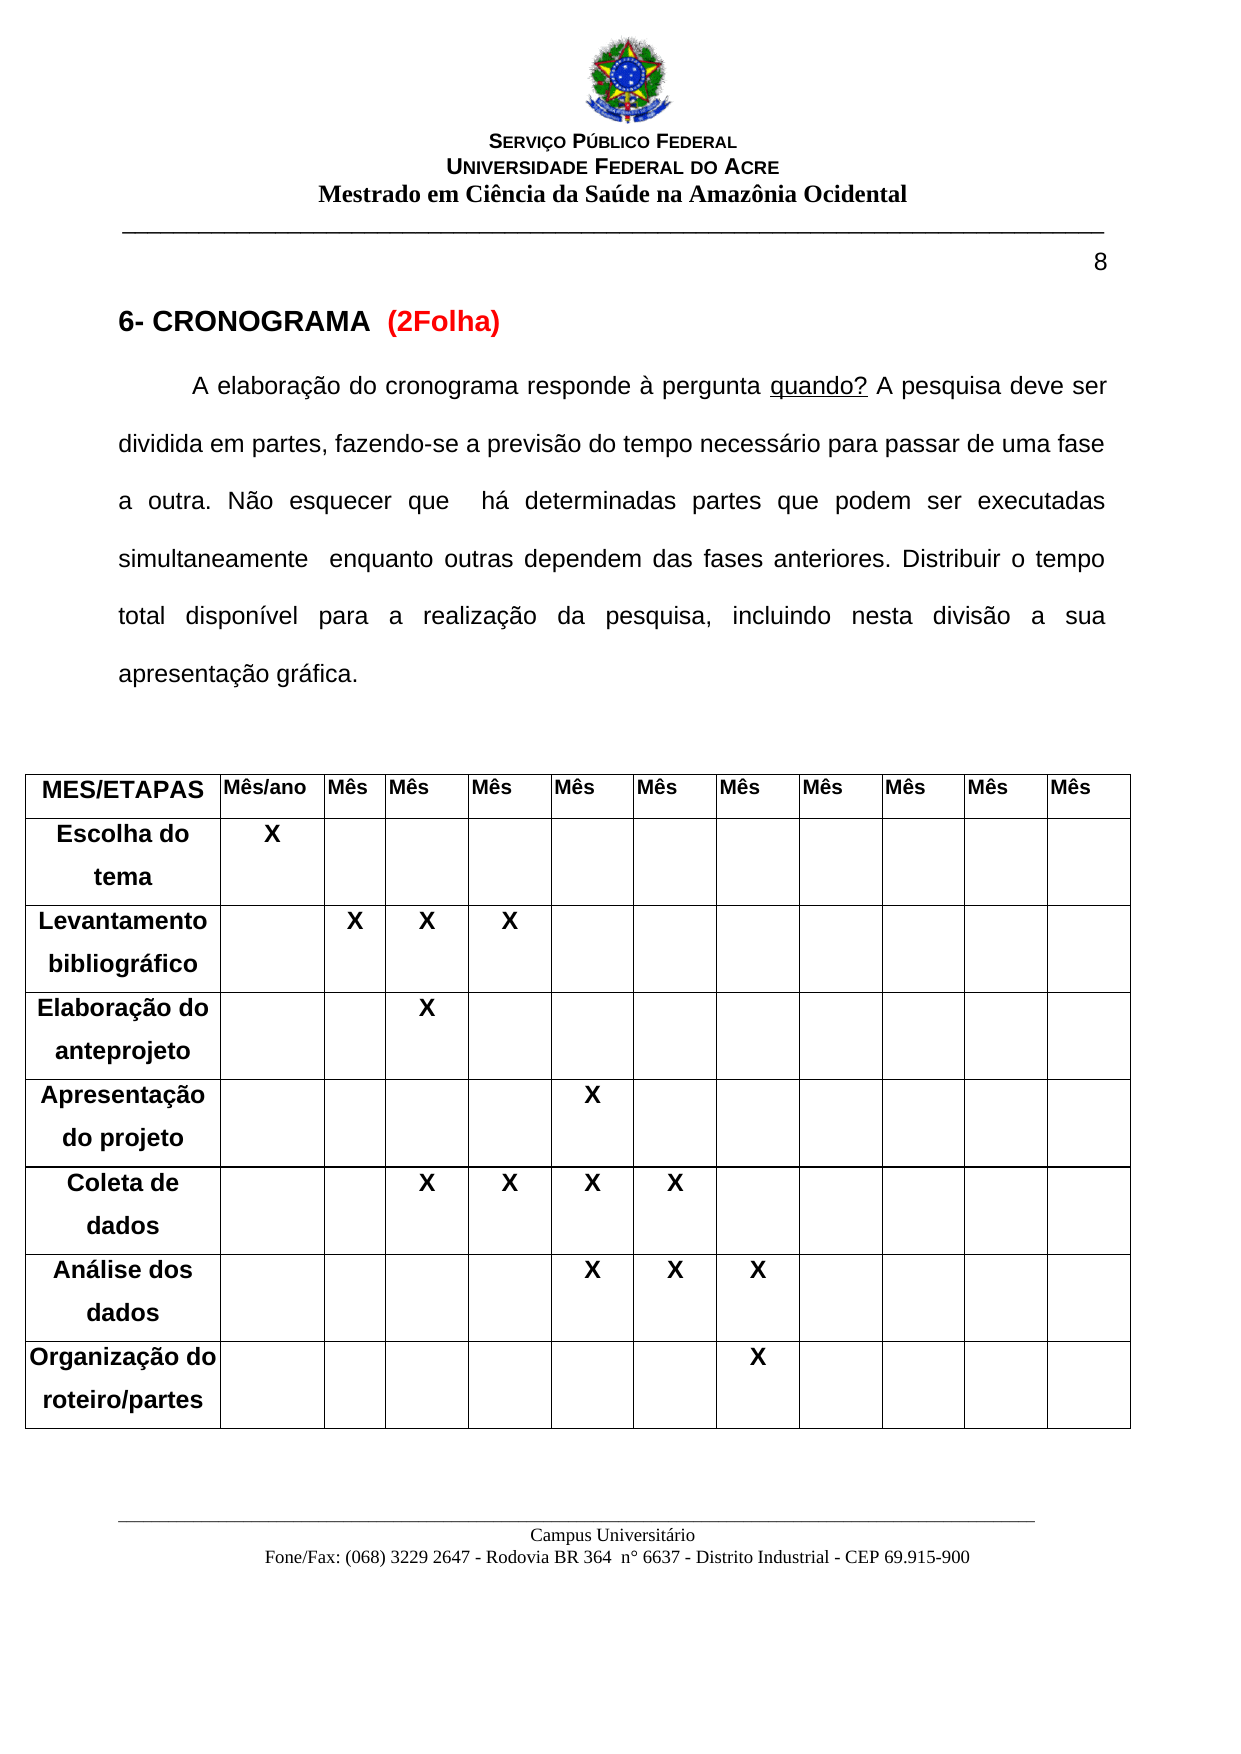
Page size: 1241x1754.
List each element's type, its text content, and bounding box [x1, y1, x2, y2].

table_cell [1048, 906, 1130, 992]
table_cell [883, 1168, 964, 1254]
table_cell [1048, 1080, 1130, 1166]
table_cell [221, 1168, 324, 1254]
table_cell [800, 1080, 882, 1166]
table_cell [717, 1168, 799, 1254]
table_cell X [552, 1080, 633, 1166]
table_cell [221, 1080, 324, 1166]
table_cell [634, 993, 716, 1079]
table_cell [800, 906, 882, 992]
table_cell X [325, 906, 385, 992]
table_cell [325, 819, 385, 905]
table_cell [965, 906, 1047, 992]
table_cell Coleta de dados [26, 1168, 220, 1254]
table_cell [883, 819, 964, 905]
table_cell [717, 906, 799, 992]
table_cell [1048, 993, 1130, 1079]
table_cell [800, 1342, 882, 1428]
table_cell [634, 1342, 716, 1428]
table_cell X [469, 1168, 551, 1254]
table_header Mês [883, 775, 964, 818]
table_cell [221, 906, 324, 992]
table_header Mês [386, 775, 468, 818]
table_header Mês [469, 775, 551, 818]
table_cell Escolha do tema [26, 819, 220, 905]
table_cell [552, 906, 633, 992]
table_cell X [386, 993, 468, 1079]
table_cell [469, 1255, 551, 1341]
text 8 [118, 247, 1107, 275]
table_cell [221, 1255, 324, 1341]
table_cell [883, 1342, 964, 1428]
table_cell [469, 1342, 551, 1428]
table_cell [1048, 819, 1130, 905]
text 6- CRONOGRAMA (2Folha) [118, 304, 1107, 338]
table_cell [965, 819, 1047, 905]
table_header MES/ETAPAS [26, 775, 220, 818]
text A elaboração do cronograma responde à pergunta quando? A pesquisa deve ser dividida em partes, fazendo-se a previsão do tempo necessário para passar de uma fase a outra. Não esquecer que há determinadas partes que podem ser executadas simultaneamente enquanto outras dependem das fases anteriores. Distribuir o tempo total disponível para a realização da pesquisa, incluindo nesta divisão a sua apresentação gráfica. [118, 371, 1107, 687]
table_cell [386, 1080, 468, 1166]
table_header Mês [800, 775, 882, 818]
table_cell [469, 993, 551, 1079]
table_cell [717, 1080, 799, 1166]
table_header Mês/ano [221, 775, 324, 818]
table_cell [800, 1255, 882, 1341]
table_cell [800, 819, 882, 905]
table_cell [634, 1080, 716, 1166]
table_header Mês [634, 775, 716, 818]
table_cell [325, 1080, 385, 1166]
picture [580, 32, 677, 129]
table_cell X [634, 1255, 716, 1341]
table_cell [469, 1080, 551, 1166]
table_cell X [386, 1168, 468, 1254]
table_cell [1048, 1168, 1130, 1254]
table_cell X [221, 819, 324, 905]
table_cell [634, 819, 716, 905]
table_cell X [717, 1255, 799, 1341]
table_cell Apresentação do projeto [26, 1080, 220, 1166]
table_cell [325, 1255, 385, 1341]
table_cell Análise dos dados [26, 1255, 220, 1341]
table_cell [965, 1255, 1047, 1341]
table_cell X [717, 1342, 799, 1428]
table_cell [965, 1168, 1047, 1254]
table_cell [386, 819, 468, 905]
table_cell [717, 993, 799, 1079]
table_cell [800, 993, 882, 1079]
table_cell [965, 1342, 1047, 1428]
table_cell [221, 993, 324, 1079]
table_cell [221, 1342, 324, 1428]
table_cell [1048, 1255, 1130, 1341]
table_header Mês [965, 775, 1047, 818]
table_cell [325, 993, 385, 1079]
table_cell [552, 819, 633, 905]
table_cell [325, 1342, 385, 1428]
table_header Mês [1048, 775, 1130, 818]
table_cell [1048, 1342, 1130, 1428]
table_cell [386, 1342, 468, 1428]
table_header Mês [717, 775, 799, 818]
table_cell X [634, 1168, 716, 1254]
table_cell [800, 1168, 882, 1254]
table_cell Levantamento bibliográfico [26, 906, 220, 992]
table_cell [883, 906, 964, 992]
table_cell [634, 906, 716, 992]
table_cell Elaboração do anteprojeto [26, 993, 220, 1079]
table_cell [386, 1255, 468, 1341]
table_cell [883, 1080, 964, 1166]
table_cell [883, 993, 964, 1079]
table_cell [965, 1080, 1047, 1166]
table_cell [552, 993, 633, 1079]
table_cell [717, 819, 799, 905]
table_header Mês [552, 775, 633, 818]
table_cell X [386, 906, 468, 992]
table_header Mês [325, 775, 385, 818]
table_cell X [469, 906, 551, 992]
table_cell [325, 1168, 385, 1254]
table_cell X [552, 1168, 633, 1254]
table_cell X [552, 1255, 633, 1341]
table_cell [965, 993, 1047, 1079]
table_cell [469, 819, 551, 905]
table_cell Organização do roteiro/partes [26, 1342, 220, 1428]
table_cell [552, 1342, 633, 1428]
table_cell [883, 1255, 964, 1341]
